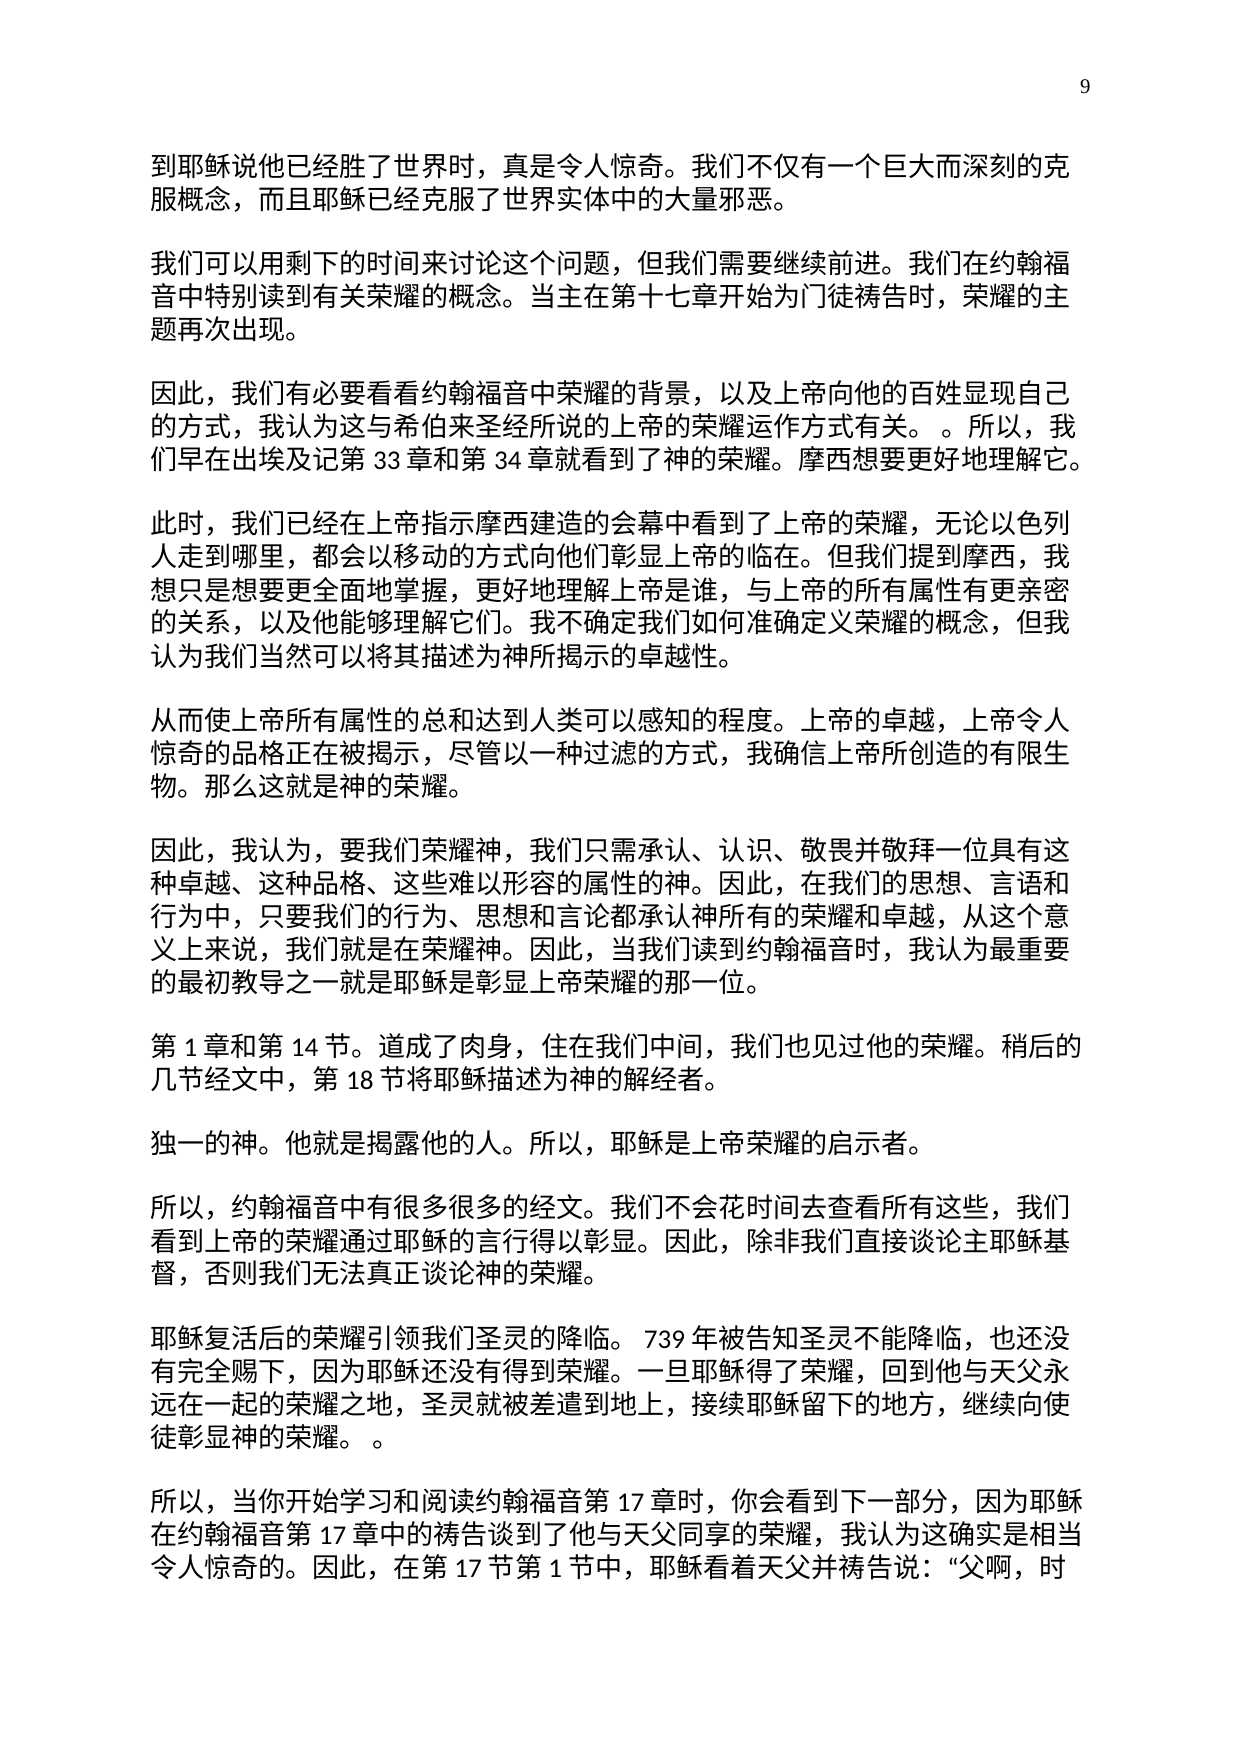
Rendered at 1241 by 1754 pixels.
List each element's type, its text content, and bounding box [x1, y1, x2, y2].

text 所以，约翰福音中有很多很多的经文。我们不会花时间去查看所有这些，我们看到上帝的荣耀通过耶稣的言行得以彰显。因此，除非我们直接谈论主耶稣基督，否则我们无法真正谈论神的荣耀。 [150, 1192, 1090, 1291]
text 从而使上帝所有属性的总和达到人类可以感知的程度。上帝的卓越，上帝令人惊奇的品格正在被揭示，尽管以一种过滤的方式，我确信上帝所创造的有限生物。那么这就是神的荣耀。 [150, 704, 1090, 803]
text 我们可以用剩下的时间来讨论这个问题，但我们需要继续前进。我们在约翰福音中特别读到有关荣耀的概念。当主在第十七章开始为门徒祷告时，荣耀的主题再次出现。 [150, 247, 1090, 346]
text 此时，我们已经在上帝指示摩西建造的会幕中看到了上帝的荣耀，无论以色列人走到哪里，都会以移动的方式向他们彰显上帝的临在。但我们提到摩西，我想只是想要更全面地掌握，更好地理解上帝是谁，与上帝的所有属性有更亲密的关系，以及他能够理解它们。我不确定我们如何准确定义荣耀的概念，但我认为我们当然可以将其描述为神所揭示的卓越性。 [150, 508, 1090, 673]
text 第 1 章和第 14 节。道成了肉身，住在我们中间，我们也见过他的荣耀。稍后的几节经文中，第 18 节将耶稣描述为神的解经者。 [150, 1030, 1090, 1096]
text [150, 1485, 1090, 1584]
text 因此，我们有必要看看约翰福音中荣耀的背景，以及上帝向他的百姓显现自己的方式，我认为这与希伯来圣经所说的上帝的荣耀运作方式有关。 。所以，我们早在出埃及记第 33 章和第 34 章就看到了神的荣耀。摩西想要更好地理解它。 [150, 377, 1090, 476]
text 耶稣复活后的荣耀引领我们圣灵的降临。 739 年被告知圣灵不能降临，也还没有完全赐下，因为耶稣还没有得到荣耀。一旦耶稣得了荣耀，回到他与天父永远在一起的荣耀之地，圣灵就被差遣到地上，接续耶稣留下的地方，继续向使徒彰显神的荣耀。 。 [150, 1322, 1090, 1454]
text 因此，我认为，要我们荣耀神，我们只需承认、认识、敬畏并敬拜一位具有这种卓越、这种品格、这些难以形容的属性的神。因此，在我们的思想、言语和行为中，只要我们的行为、思想和言论都承认神所有的荣耀和卓越，从这个意义上来说，我们就是在荣耀神。因此，当我们读到约翰福音时，我认为最重要的最初教导之一就是耶稣是彰显上帝荣耀的那一位。 [150, 834, 1090, 999]
text 独一的神。他就是揭露他的人。所以，耶稣是上帝荣耀的启示者。 [150, 1127, 1090, 1161]
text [150, 150, 1090, 216]
